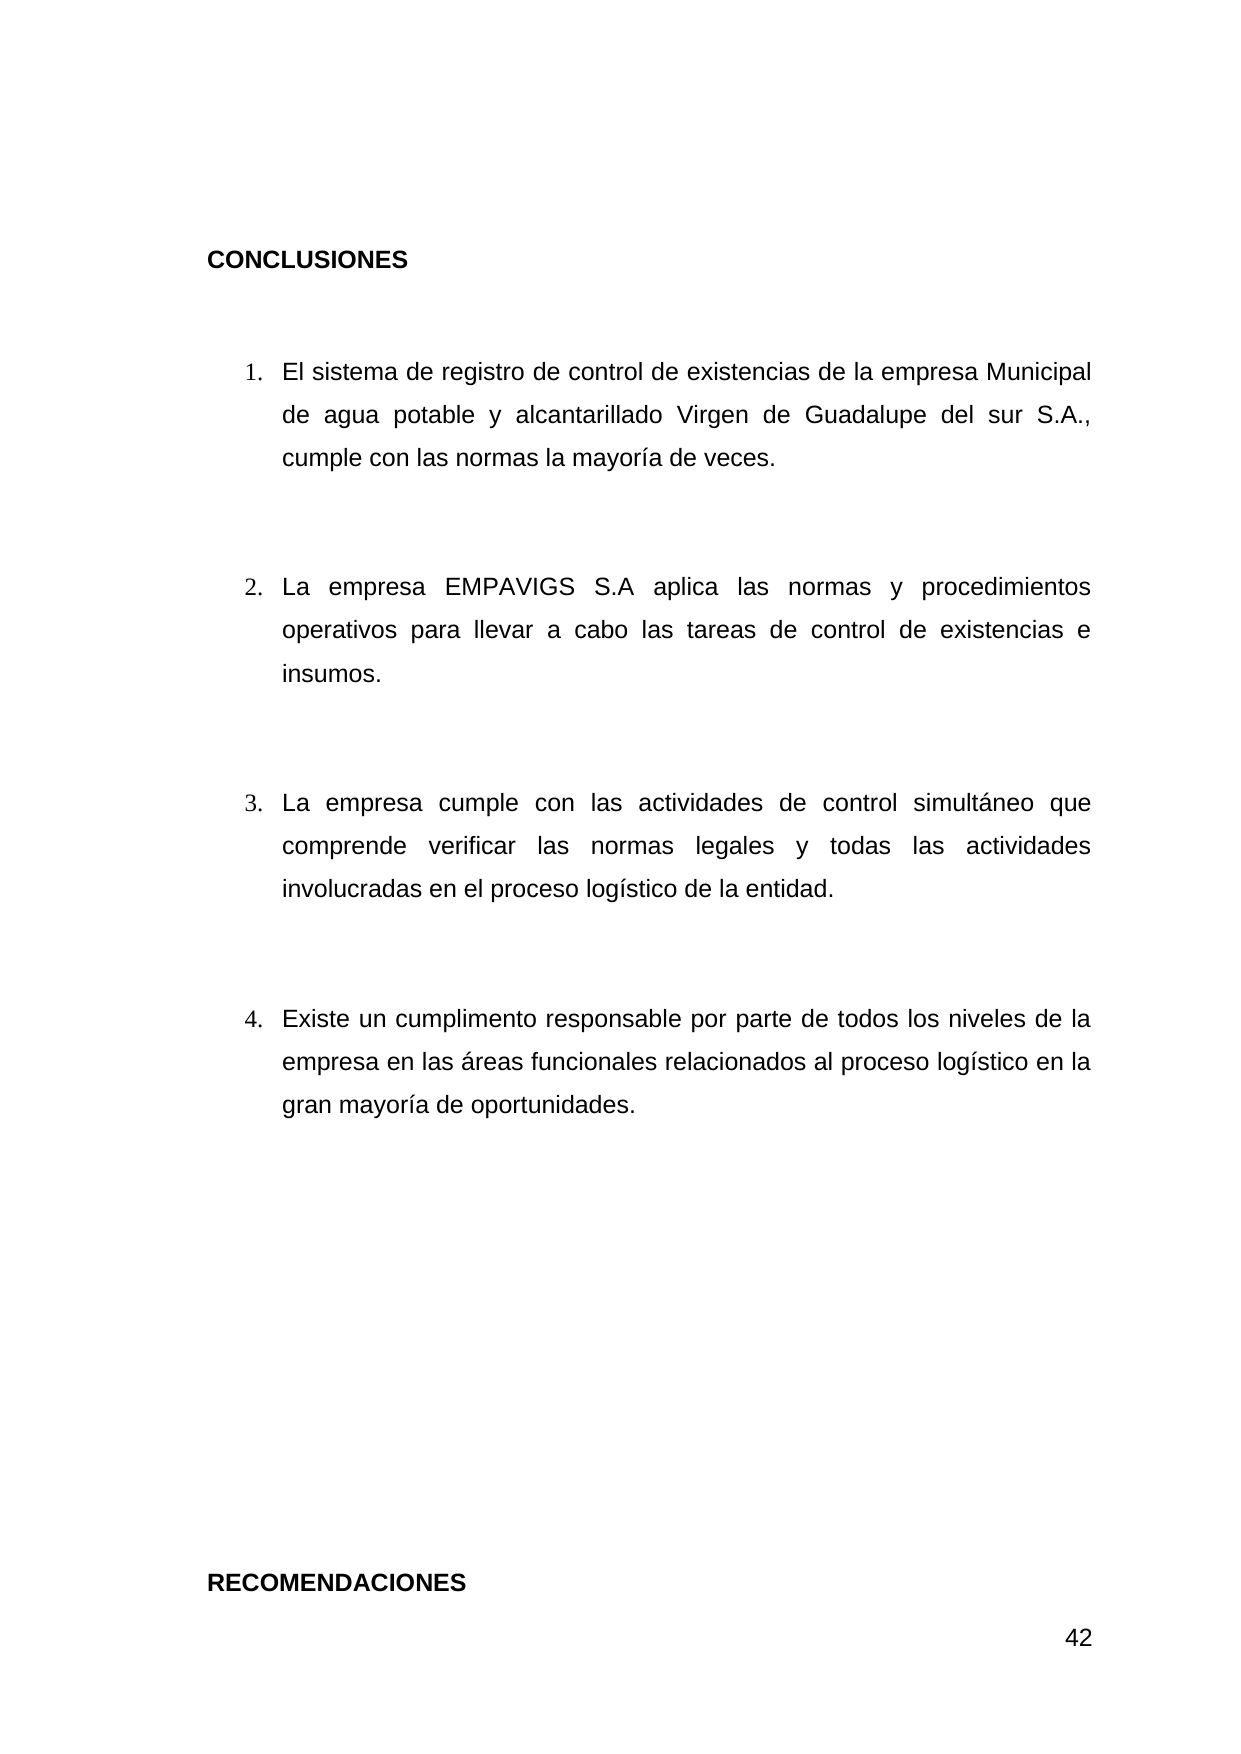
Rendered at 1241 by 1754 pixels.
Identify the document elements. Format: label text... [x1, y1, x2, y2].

text CONCLUSIONES [207, 245, 1092, 274]
list Existe un cumplimento responsable por parte de todos los niveles de la empresa en las áreas funcionales relacionados al proceso logístico en la gran mayoría de oportunidades. [244, 1004, 1092, 1119]
text RECOMENDACIONES [207, 1568, 1092, 1597]
list La empresa EMPAVIGS S.A aplica las normas y procedimientos operativos para llevar a cabo las tareas de control de existencias e insumos. [244, 572, 1092, 687]
list El sistema de registro de control de existencias de la empresa Municipal de agua potable y alcantarillado Virgen de Guadalupe del sur S.A., cumple con las normas la mayoría de veces. [244, 357, 1092, 472]
list La empresa cumple con las actividades de control simultáneo que comprende verificar las normas legales y todas las actividades involucradas en el proceso logístico de la entidad. [244, 788, 1092, 903]
